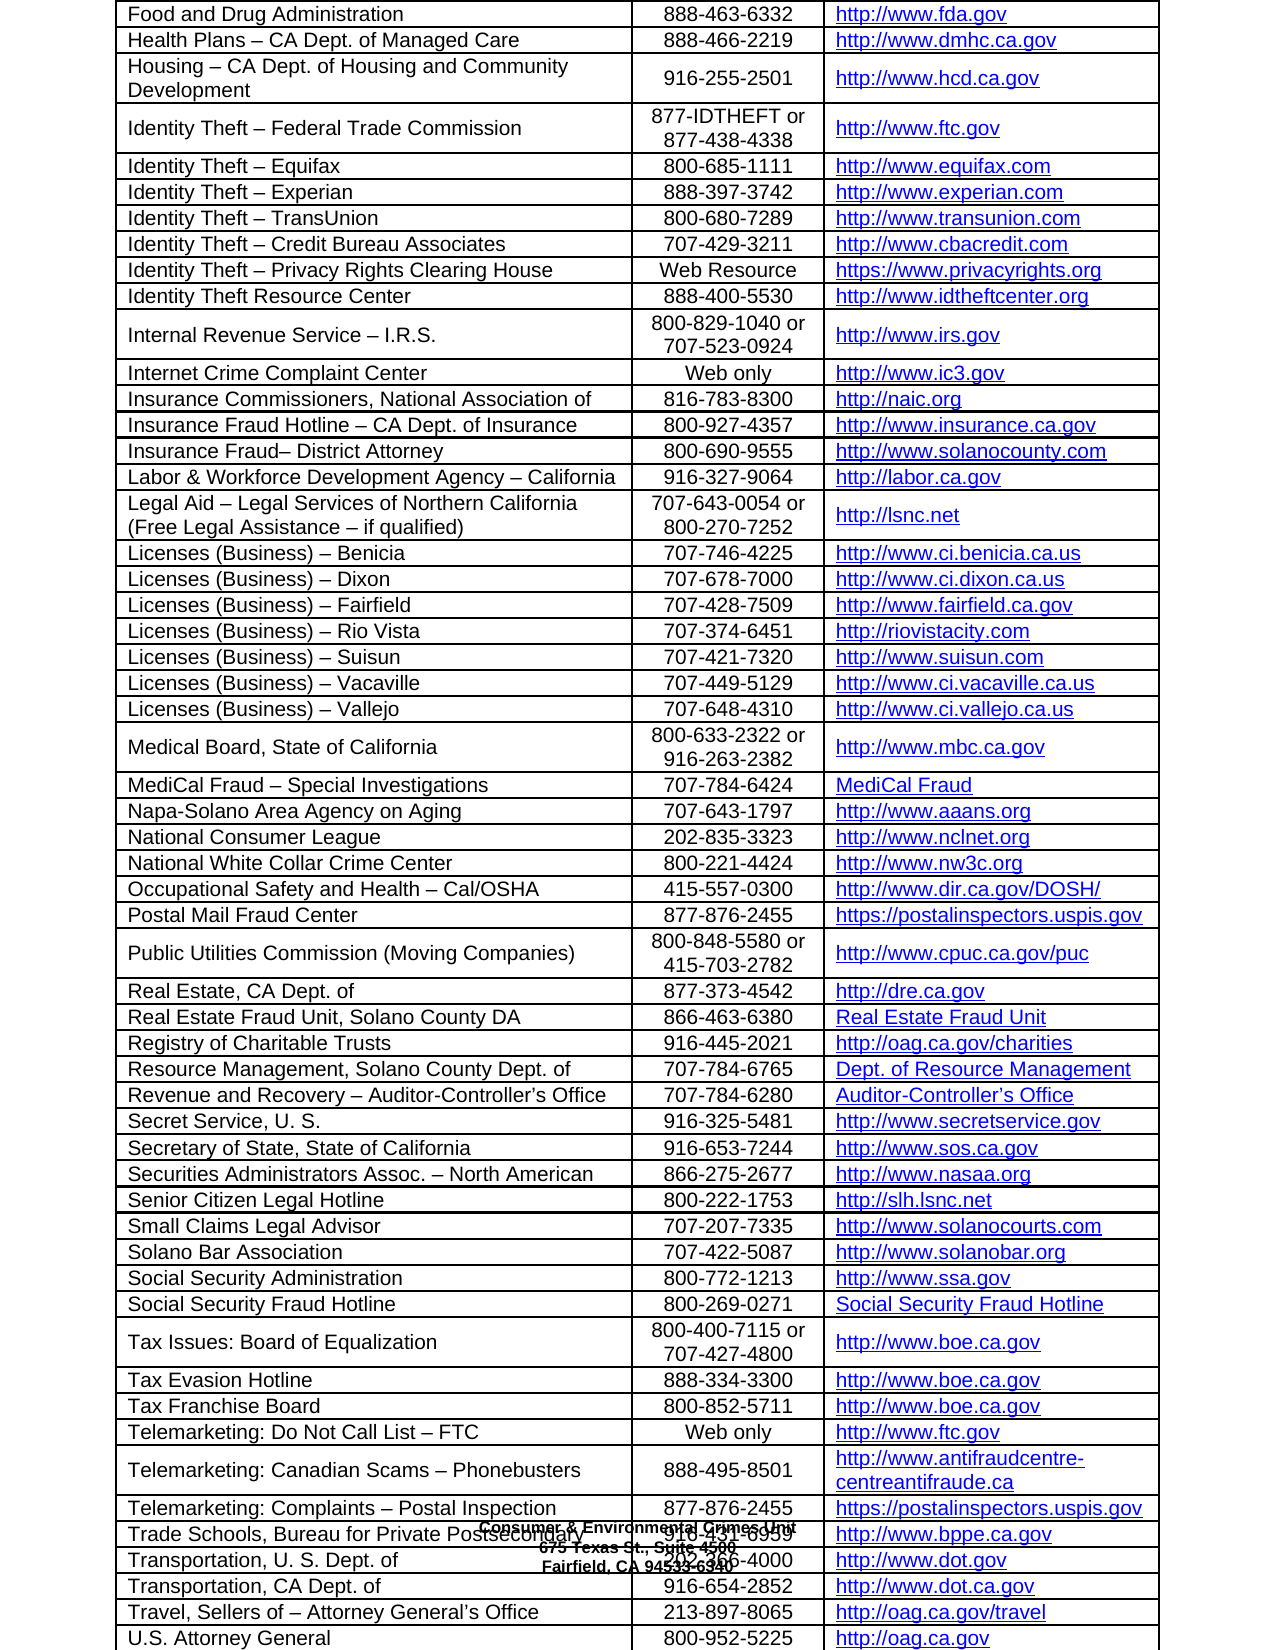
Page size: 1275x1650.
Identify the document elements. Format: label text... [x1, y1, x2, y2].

table_cell Solano Bar Association [117, 1240, 631, 1263]
table_cell Secret Service, U. S. [117, 1109, 631, 1133]
table_cell http://slh.lsnc.net [825, 1188, 1158, 1211]
table_cell 877-373-4542 [633, 979, 823, 1003]
table_cell 707-746-4225 [633, 541, 823, 564]
table_cell http://www.cbacredit.com [825, 232, 1158, 256]
table_cell http://oag.ca.gov/charities [825, 1031, 1158, 1055]
table_cell Housing – CA Dept. of Housing and Community Development [117, 54, 631, 102]
table_cell http://www.ftc.gov [825, 104, 1158, 152]
table_cell 707-784-6765 [633, 1057, 823, 1081]
table_cell http://www.insurance.ca.gov [825, 413, 1158, 436]
table_cell http://www.hcd.ca.gov [825, 54, 1158, 102]
table_cell 800-680-7289 [633, 206, 823, 230]
table_cell Identity Theft Resource Center [117, 284, 631, 308]
table_cell http://www.aaans.org [825, 799, 1158, 823]
table_cell https://postalinspectors.uspis.gov [825, 903, 1158, 927]
table_cell 707-422-5087 [633, 1240, 823, 1263]
table_cell Secretary of State, State of California [117, 1135, 631, 1159]
table_cell 707-643-1797 [633, 799, 823, 823]
table_cell National White Collar Crime Center [117, 851, 631, 875]
table_cell 916-654-2852 [633, 1574, 823, 1598]
table_cell Real Estate Fraud Unit, Solano County DA [117, 1005, 631, 1029]
table_cell http://www.solanocounty.com [825, 439, 1158, 462]
table_cell http://www.solanocourts.com [825, 1214, 1158, 1237]
table_cell Occupational Safety and Health – Cal/OSHA [117, 877, 631, 901]
table_cell Identity Theft – Equifax [117, 154, 631, 178]
table_cell http://www.boe.ca.gov [825, 1368, 1158, 1392]
table_cell 800-400-7115 or 707-427-4800 [633, 1318, 823, 1366]
table_cell MediCal Fraud [825, 773, 1158, 797]
table_cell Travel, Sellers of – Attorney General’s Office [117, 1600, 631, 1624]
table_cell Social Security Administration [117, 1266, 631, 1289]
table_cell http://www.ftc.gov [825, 1420, 1158, 1444]
table_cell Insurance Commissioners, National Association of [117, 386, 631, 410]
table_cell Identity Theft – Experian [117, 180, 631, 204]
table_cell 707-678-7000 [633, 567, 823, 591]
table_cell 916-325-5481 [633, 1109, 823, 1133]
table_cell Internal Revenue Service – I.R.S. [117, 310, 631, 358]
table_cell Telemarketing: Canadian Scams – Phonebusters [117, 1446, 631, 1494]
table_cell Web only [633, 360, 823, 384]
table_cell http://www.bppe.ca.gov [825, 1522, 1158, 1546]
table_cell Medical Board, State of California [117, 723, 631, 771]
table_cell Postal Mail Fraud Center [117, 903, 631, 927]
table_cell http://www.sos.ca.gov [825, 1135, 1158, 1159]
table_cell http://www.ic3.gov [825, 360, 1158, 384]
table_header http://www.fda.gov [825, 2, 1158, 26]
table_cell http://www.fairfield.ca.gov [825, 593, 1158, 617]
table_cell 707-207-7335 [633, 1214, 823, 1237]
table_cell Real Estate Fraud Unit [825, 1005, 1158, 1029]
table_cell http://www.boe.ca.gov [825, 1318, 1158, 1366]
table_cell 800-690-9555 [633, 439, 823, 462]
table_cell http://www.irs.gov [825, 310, 1158, 358]
table_cell Napa-Solano Area Agency on Aging [117, 799, 631, 823]
table_cell https://postalinspectors.uspis.gov [825, 1496, 1158, 1520]
table_cell http://www.experian.com [825, 180, 1158, 204]
table_cell http://lsnc.net [825, 491, 1158, 538]
table_cell 916-431-6959 [633, 1522, 823, 1546]
table_cell 877-IDTHEFT or 877-438-4338 [633, 104, 823, 152]
table_cell 916-255-2501 [633, 54, 823, 102]
table_header 888-463-6332 [633, 2, 823, 26]
table_cell 916-327-9064 [633, 465, 823, 488]
table_cell Resource Management, Solano County Dept. of [117, 1057, 631, 1081]
table_cell http://www.nclnet.org [825, 825, 1158, 849]
table_cell http://www.secretservice.gov [825, 1109, 1158, 1133]
table_cell Small Claims Legal Advisor [117, 1214, 631, 1237]
table_cell 800-848-5580 or 415-703-2782 [633, 929, 823, 977]
table_cell Social Security Fraud Hotline [117, 1292, 631, 1316]
table_cell http://www.boe.ca.gov [825, 1394, 1158, 1418]
table_cell http://www.ci.dixon.ca.us [825, 567, 1158, 591]
table_cell 877-876-2455 [633, 1496, 823, 1520]
table_cell http://www.equifax.com [825, 154, 1158, 178]
table_cell http://www.ci.vacaville.ca.us [825, 671, 1158, 695]
table_cell U.S. Attorney General [117, 1626, 631, 1650]
table_cell 800-633-2322 or 916-263-2382 [633, 723, 823, 771]
table_cell Public Utilities Commission (Moving Companies) [117, 929, 631, 977]
table_cell http://www.nasaa.org [825, 1161, 1158, 1185]
table_cell Licenses (Business) – Vallejo [117, 697, 631, 721]
table_cell http://oag.ca.gov [825, 1626, 1158, 1650]
table_cell 800-222-1753 [633, 1188, 823, 1211]
table_cell 707-648-4310 [633, 697, 823, 721]
table_cell Legal Aid – Legal Services of Northern California (Free Legal Assistance – if qualified) [117, 491, 631, 538]
table_cell 888-466-2219 [633, 28, 823, 52]
table_cell Insurance Fraud Hotline – CA Dept. of Insurance [117, 413, 631, 436]
table_cell 415-557-0300 [633, 877, 823, 901]
table_cell Web Resource [633, 258, 823, 282]
table_cell http://www.idtheftcenter.org [825, 284, 1158, 308]
table_cell Licenses (Business) – Fairfield [117, 593, 631, 617]
table_cell 707-429-3211 [633, 232, 823, 256]
table_cell 202-366-4000 [633, 1548, 823, 1572]
table_cell 213-897-8065 [633, 1600, 823, 1624]
table_cell http://www.mbc.ca.gov [825, 723, 1158, 771]
table_cell 888-397-3742 [633, 180, 823, 204]
table_cell MediCal Fraud – Special Investigations [117, 773, 631, 797]
table_cell 707-421-7320 [633, 645, 823, 669]
table_cell http://www.ci.benicia.ca.us [825, 541, 1158, 564]
table_cell Tax Evasion Hotline [117, 1368, 631, 1392]
table_cell Licenses (Business) – Benicia [117, 541, 631, 564]
table_cell 707-784-6424 [633, 773, 823, 797]
table_cell 800-685-1111 [633, 154, 823, 178]
table_cell Social Security Fraud Hotline [825, 1292, 1158, 1316]
table_cell 888-334-3300 [633, 1368, 823, 1392]
table_cell http://www.antifraudcentre-centreantifraude.ca [825, 1446, 1158, 1494]
table_cell http://www.transunion.com [825, 206, 1158, 230]
table_cell 800-269-0271 [633, 1292, 823, 1316]
table_cell http://www.dot.gov [825, 1548, 1158, 1572]
table_cell http://www.dir.ca.gov/DOSH/ [825, 877, 1158, 901]
table_cell http://www.dot.ca.gov [825, 1574, 1158, 1598]
table_cell Telemarketing: Complaints – Postal Inspection [117, 1496, 631, 1520]
table_cell 707-374-6451 [633, 619, 823, 643]
table_cell Identity Theft – TransUnion [117, 206, 631, 230]
table_cell Registry of Charitable Trusts [117, 1031, 631, 1055]
table_cell Transportation, CA Dept. of [117, 1574, 631, 1598]
table_cell Licenses (Business) – Vacaville [117, 671, 631, 695]
table_cell http://www.cpuc.ca.gov/puc [825, 929, 1158, 977]
table_cell Identity Theft – Federal Trade Commission [117, 104, 631, 152]
table_cell Insurance Fraud– District Attorney [117, 439, 631, 462]
table_cell 816-783-8300 [633, 386, 823, 410]
table_cell 800-952-5225 [633, 1626, 823, 1650]
table_cell 888-400-5530 [633, 284, 823, 308]
table_cell 707-784-6280 [633, 1083, 823, 1107]
table_cell http://www.ssa.gov [825, 1266, 1158, 1289]
table_cell 707-449-5129 [633, 671, 823, 695]
table_cell Identity Theft – Privacy Rights Clearing House [117, 258, 631, 282]
table_cell Transportation, U. S. Dept. of [117, 1548, 631, 1572]
table_cell 888-495-8501 [633, 1446, 823, 1494]
table_cell National Consumer League [117, 825, 631, 849]
table_cell http://www.suisun.com [825, 645, 1158, 669]
table_cell Telemarketing: Do Not Call List – FTC [117, 1420, 631, 1444]
table_cell http://www.solanobar.org [825, 1240, 1158, 1263]
table_cell Health Plans – CA Dept. of Managed Care [117, 28, 631, 52]
table_cell Identity Theft – Credit Bureau Associates [117, 232, 631, 256]
table_cell 800-852-5711 [633, 1394, 823, 1418]
table_cell http://www.dmhc.ca.gov [825, 28, 1158, 52]
table_cell 866-275-2677 [633, 1161, 823, 1185]
table_cell Trade Schools, Bureau for Private Postsecondary [117, 1522, 631, 1546]
table_cell Internet Crime Complaint Center [117, 360, 631, 384]
table_cell http://www.nw3c.org [825, 851, 1158, 875]
table_cell 800-829-1040 or 707-523-0924 [633, 310, 823, 358]
table_cell 800-927-4357 [633, 413, 823, 436]
table_cell Dept. of Resource Management [825, 1057, 1158, 1081]
table_cell Revenue and Recovery – Auditor-Controller’s Office [117, 1083, 631, 1107]
table_cell Real Estate, CA Dept. of [117, 979, 631, 1003]
table_cell Labor & Workforce Development Agency – California [117, 465, 631, 488]
table_cell 707-643-0054 or 800-270-7252 [633, 491, 823, 538]
table_cell 916-653-7244 [633, 1135, 823, 1159]
table_cell Tax Issues: Board of Equalization [117, 1318, 631, 1366]
table_cell http://dre.ca.gov [825, 979, 1158, 1003]
table_cell Auditor-Controller’s Office [825, 1083, 1158, 1107]
table_cell http://naic.org [825, 386, 1158, 410]
table_cell Web only [633, 1420, 823, 1444]
table_cell Senior Citizen Legal Hotline [117, 1188, 631, 1211]
table_cell Licenses (Business) – Dixon [117, 567, 631, 591]
table_cell https://www.privacyrights.org [825, 258, 1158, 282]
table_cell 877-876-2455 [633, 903, 823, 927]
table_cell Licenses (Business) – Suisun [117, 645, 631, 669]
table_cell Tax Franchise Board [117, 1394, 631, 1418]
table_cell http://www.ci.vallejo.ca.us [825, 697, 1158, 721]
table_cell 800-221-4424 [633, 851, 823, 875]
table_cell 916-445-2021 [633, 1031, 823, 1055]
table_cell http://oag.ca.gov/travel [825, 1600, 1158, 1624]
table_cell Securities Administrators Assoc. – North American [117, 1161, 631, 1185]
table_cell 707-428-7509 [633, 593, 823, 617]
table_header Food and Drug Administration [117, 2, 631, 26]
table_cell 866-463-6380 [633, 1005, 823, 1029]
table_cell http://riovistacity.com [825, 619, 1158, 643]
table_cell 202-835-3323 [633, 825, 823, 849]
table_cell 800-772-1213 [633, 1266, 823, 1289]
table_cell http://labor.ca.gov [825, 465, 1158, 488]
table_cell Licenses (Business) – Rio Vista [117, 619, 631, 643]
